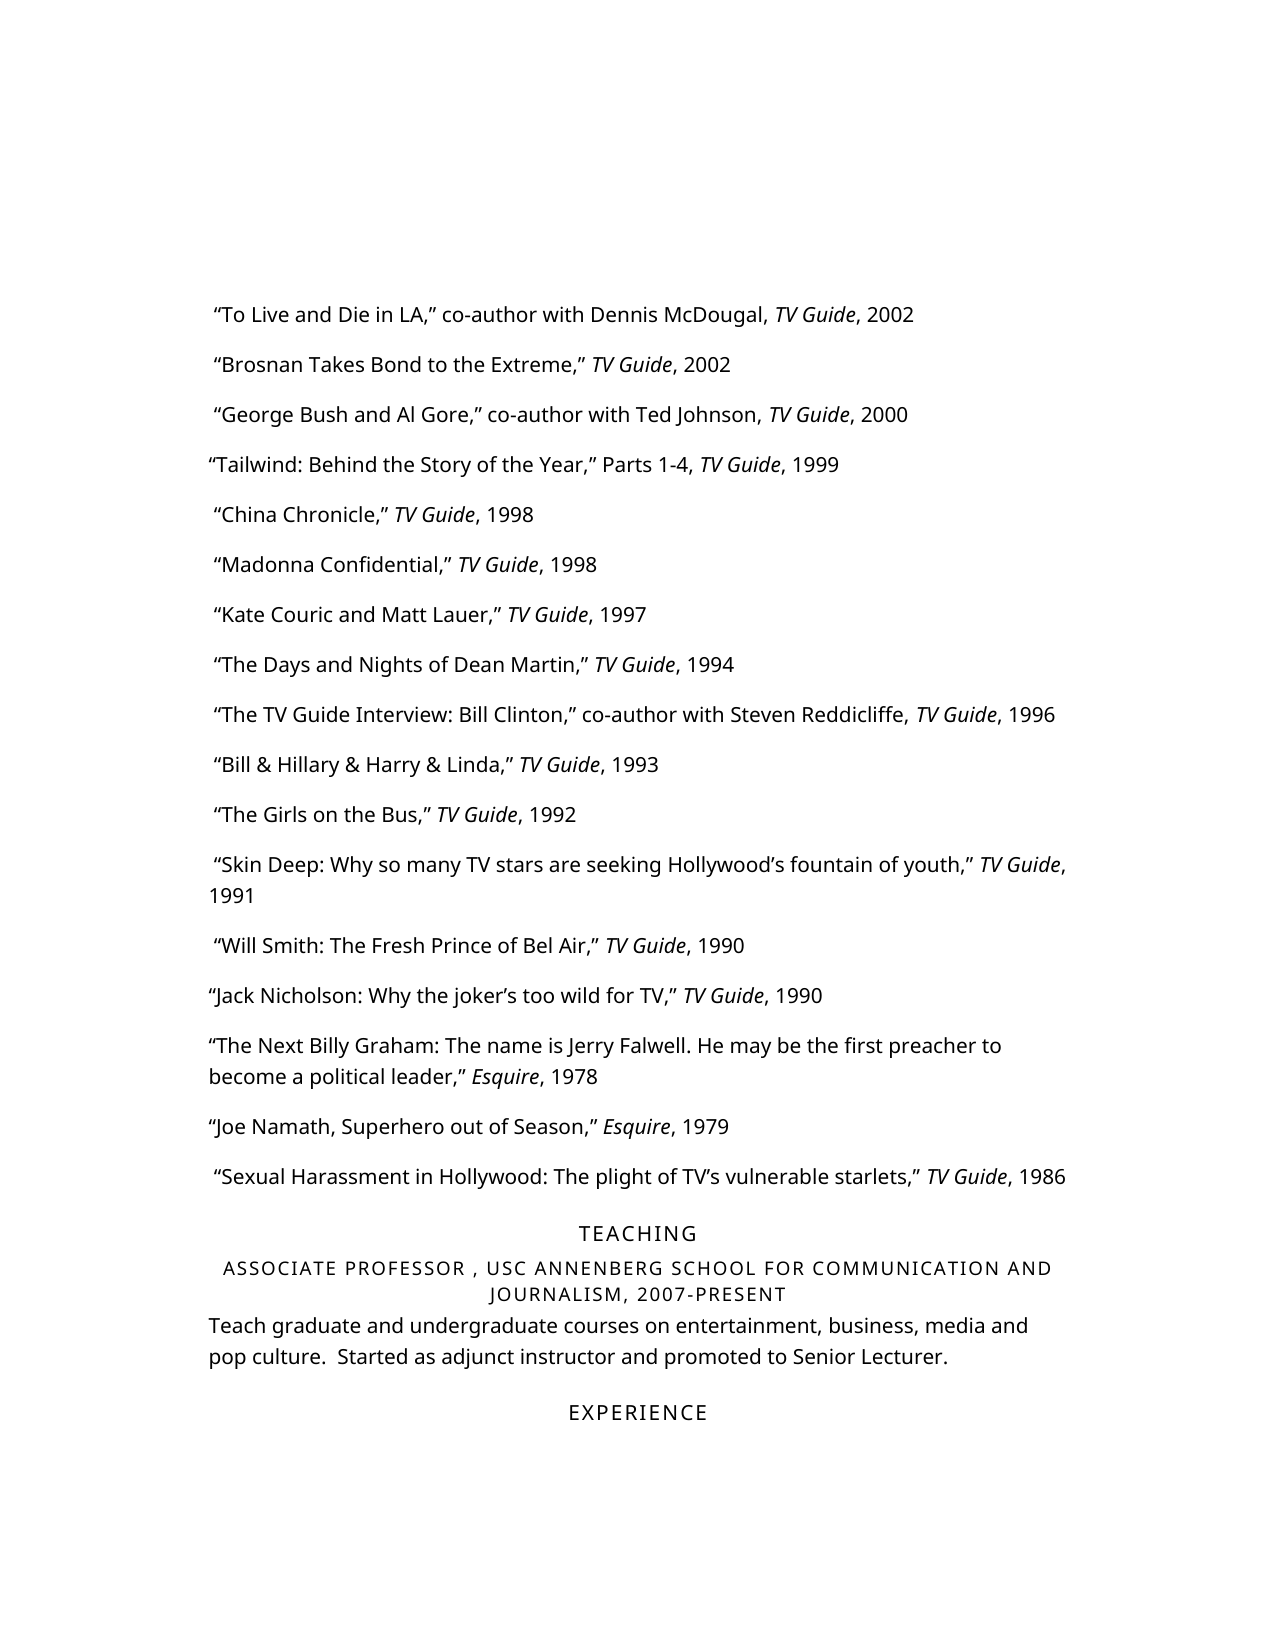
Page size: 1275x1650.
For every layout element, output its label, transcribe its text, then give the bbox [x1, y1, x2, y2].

text “The Next Billy Graham: The name is Jerry Falwell. He may be the first preacher to become a political leader,” Esquire, 1978 [208, 1031, 1067, 1091]
text “Tailwind: Behind the Story of the Year,” Parts 1-4, TV Guide, 1999 [208, 450, 1067, 478]
text “The TV Guide Interview: Bill Clinton,” co-author with Steven Reddicliffe, TV Guide, 1996 [208, 700, 1067, 728]
text “The Days and Nights of Dean Martin,” TV Guide, 1994 [208, 650, 1067, 678]
text “To Live and Die in LA,” co-author with Dennis McDougal, TV Guide, 2002 [208, 300, 1067, 328]
text “George Bush and Al Gore,” co-author with Ted Johnson, TV Guide, 2000 [208, 400, 1067, 428]
text “Will Smith: The Fresh Prince of Bel Air,” TV Guide, 1990 [208, 931, 1067, 960]
text “Madonna Confidential,” TV Guide, 1998 [208, 550, 1067, 578]
subtitle TEACHING [208, 1219, 1067, 1247]
text “Joe Namath, Superhero out of Season,” Esquire, 1979 [208, 1112, 1067, 1141]
text “Bill & Hillary & Harry & Linda,” TV Guide, 1993 [208, 750, 1067, 778]
text “Kate Couric and Matt Lauer,” TV Guide, 1997 [208, 600, 1067, 628]
text “Jack Nicholson: Why the joker’s too wild for TV,” TV Guide, 1990 [208, 981, 1067, 1010]
text “Skin Deep: Why so many TV stars are seeking Hollywood’s fountain of youth,” TV Guide, 1991 [208, 850, 1067, 910]
subtitle Experience [208, 1398, 1067, 1427]
text “Sexual Harassment in Hollywood: The plight of TV’s vulnerable starlets,” TV Guide, 1986 [208, 1162, 1067, 1191]
text “The Girls on the Bus,” TV Guide, 1992 [208, 800, 1067, 828]
text “Brosnan Takes Bond to the Extreme,” TV Guide, 2002 [208, 350, 1067, 378]
text “China Chronicle,” TV Guide, 1998 [208, 500, 1067, 528]
subtitle ASSOCIATE PROFESSOR , USC annenberg school for communication and journalism, 2007-Present [208, 1256, 1067, 1307]
text Teach graduate and undergraduate courses on entertainment, business, media and pop culture. Started as adjunct instructor and promoted to Senior Lecturer. [208, 1311, 1067, 1370]
